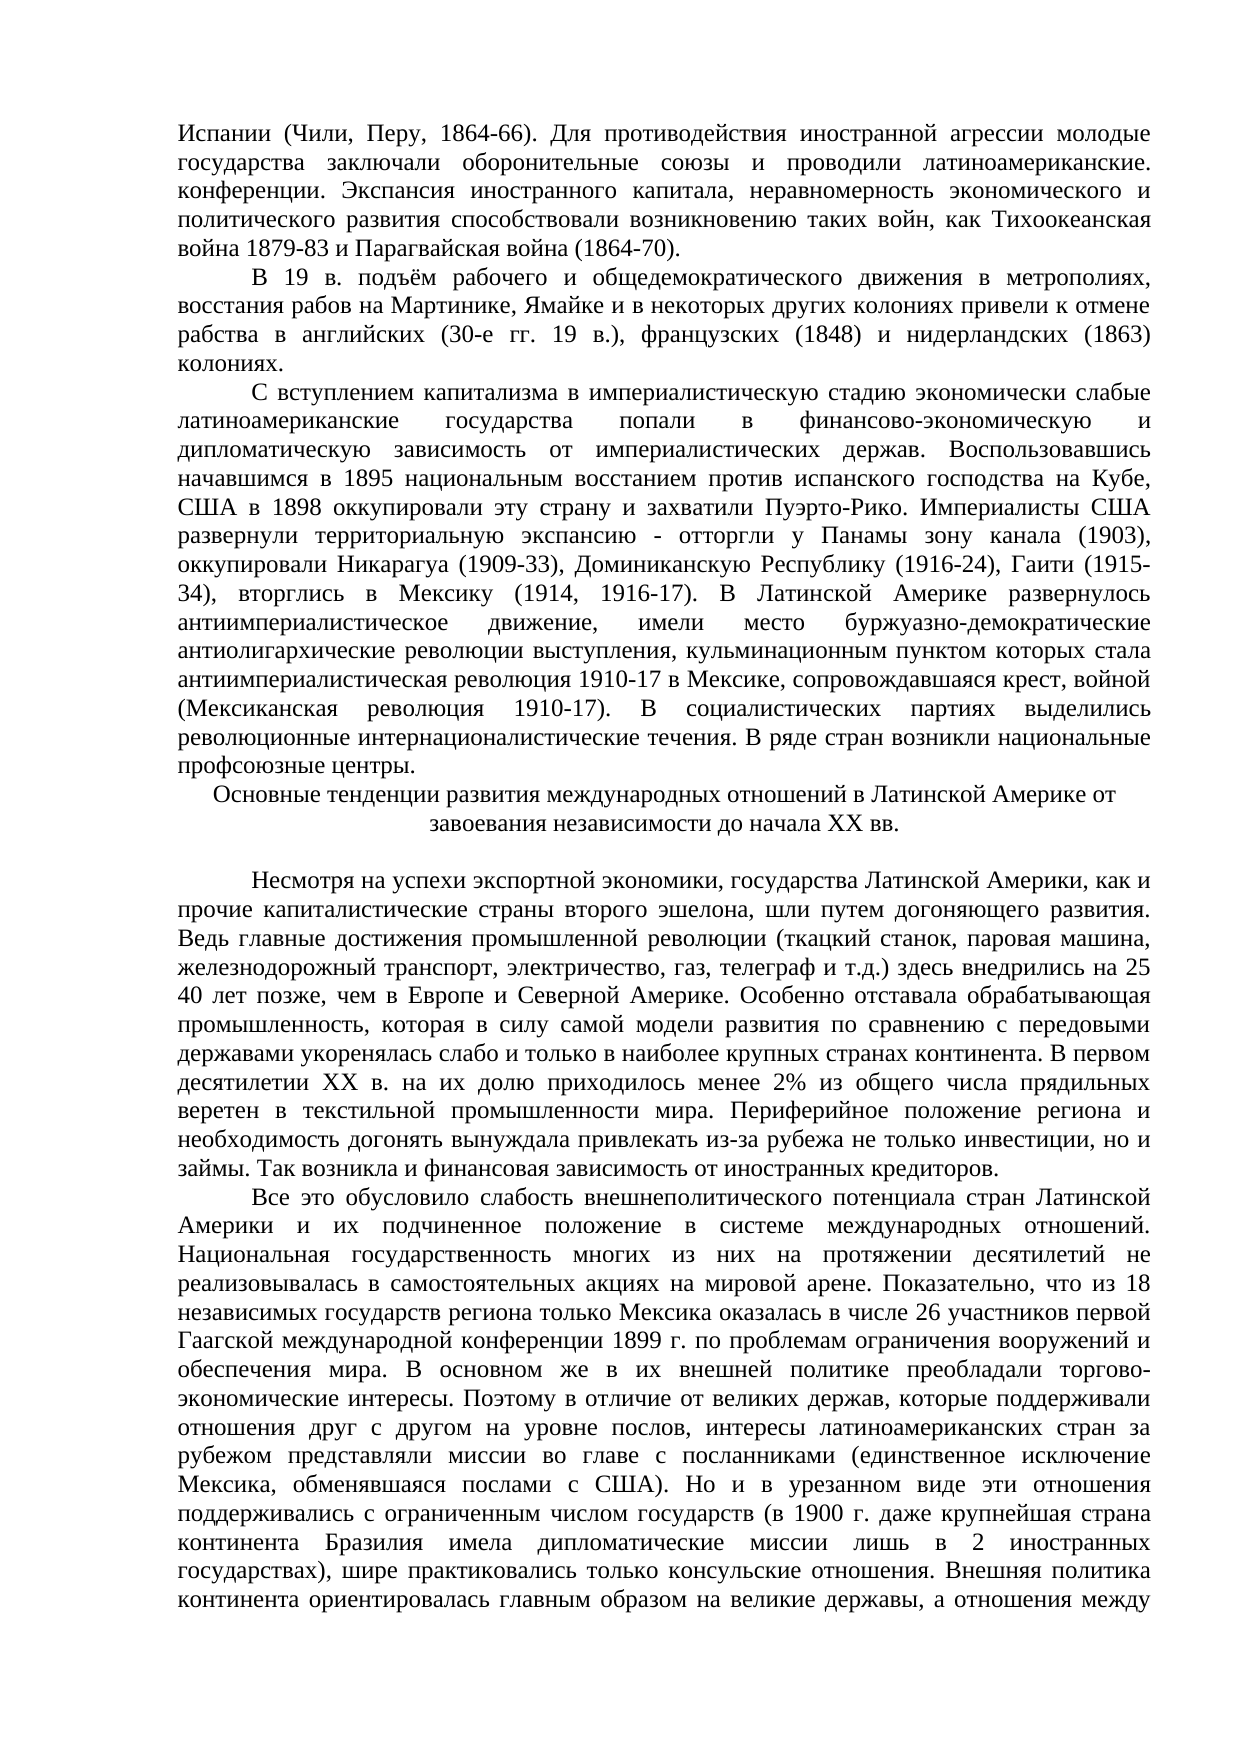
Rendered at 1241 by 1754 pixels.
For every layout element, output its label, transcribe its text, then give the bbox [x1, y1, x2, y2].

text Основные тенденции развития международных отношений в Латинской Америке от завоевания независимости до начала ХХ вв. [177, 779, 1152, 837]
text В 19 в. подъём рабочего и общедемократического движения в метрополиях, восстания рабов на Мартинике, Ямайке и в некоторых других колониях привели к отмене рабства в английских (30-е гг. 19 в.), французских (1848) и нидерландских (1863) колониях. [177, 262, 1152, 377]
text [177, 1182, 1152, 1613]
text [177, 118, 1152, 262]
text Несмотря на успехи экспортной экономики, государства Латинской Америки, как и прочие капиталистические страны второго эшелона, шли путем догоняющего развития. Ведь главные достижения промышленной революции (ткацкий станок, паровая машина, железнодорожный транспорт, электричество, газ, телеграф и т.д.) здесь внедрились на 25 40 лет позже, чем в Европе и Северной Америке. Особенно отставала обрабатывающая промышленность, которая в силу самой модели развития по сравнению с передовыми державами укоренялась слабо и только в наиболее крупных странах континента. В первом десятилетии XX в. на их долю приходилось менее 2% из общего числа прядильных веретен в текстильной промышленности мира. Периферийное положение региона и необходимость догонять вынуждала привлекать из-за рубежа не только инвестиции, но и займы. Так возникла и финансовая зависимость от иностранных кредиторов. [177, 866, 1152, 1182]
text С вступлением капитализма в империалистическую стадию экономически слабые латиноамериканские государства попали в финансово-экономическую и дипломатическую зависимость от империалистических держав. Воспользовавшись начавшимся в 1895 национальным восстанием против испанского господства на Кубе, США в 1898 оккупировали эту страну и захватили Пуэрто-Рико. Империалисты США развернули территориальную экспансию - отторгли у Панамы зону канала (1903), оккупировали Никарагуа (1909-33), Доминиканскую Республику (1916-24), Гаити (1915-34), вторглись в Мексику (1914, 1916-17). В Латинской Америке развернулось антиимпериалистическое движение, имели место буржуазно-демократические антиолигархические революции выступления, кульминационным пунктом которых стала антиимпериалистическая революция 1910-17 в Мексике, сопровождавшаяся крест, войной (Мексиканская революция 1910-17). В социалистических партиях выделились революционные интернационалистические течения. В ряде стран возникли национальные профсоюзные центры. [177, 377, 1152, 779]
